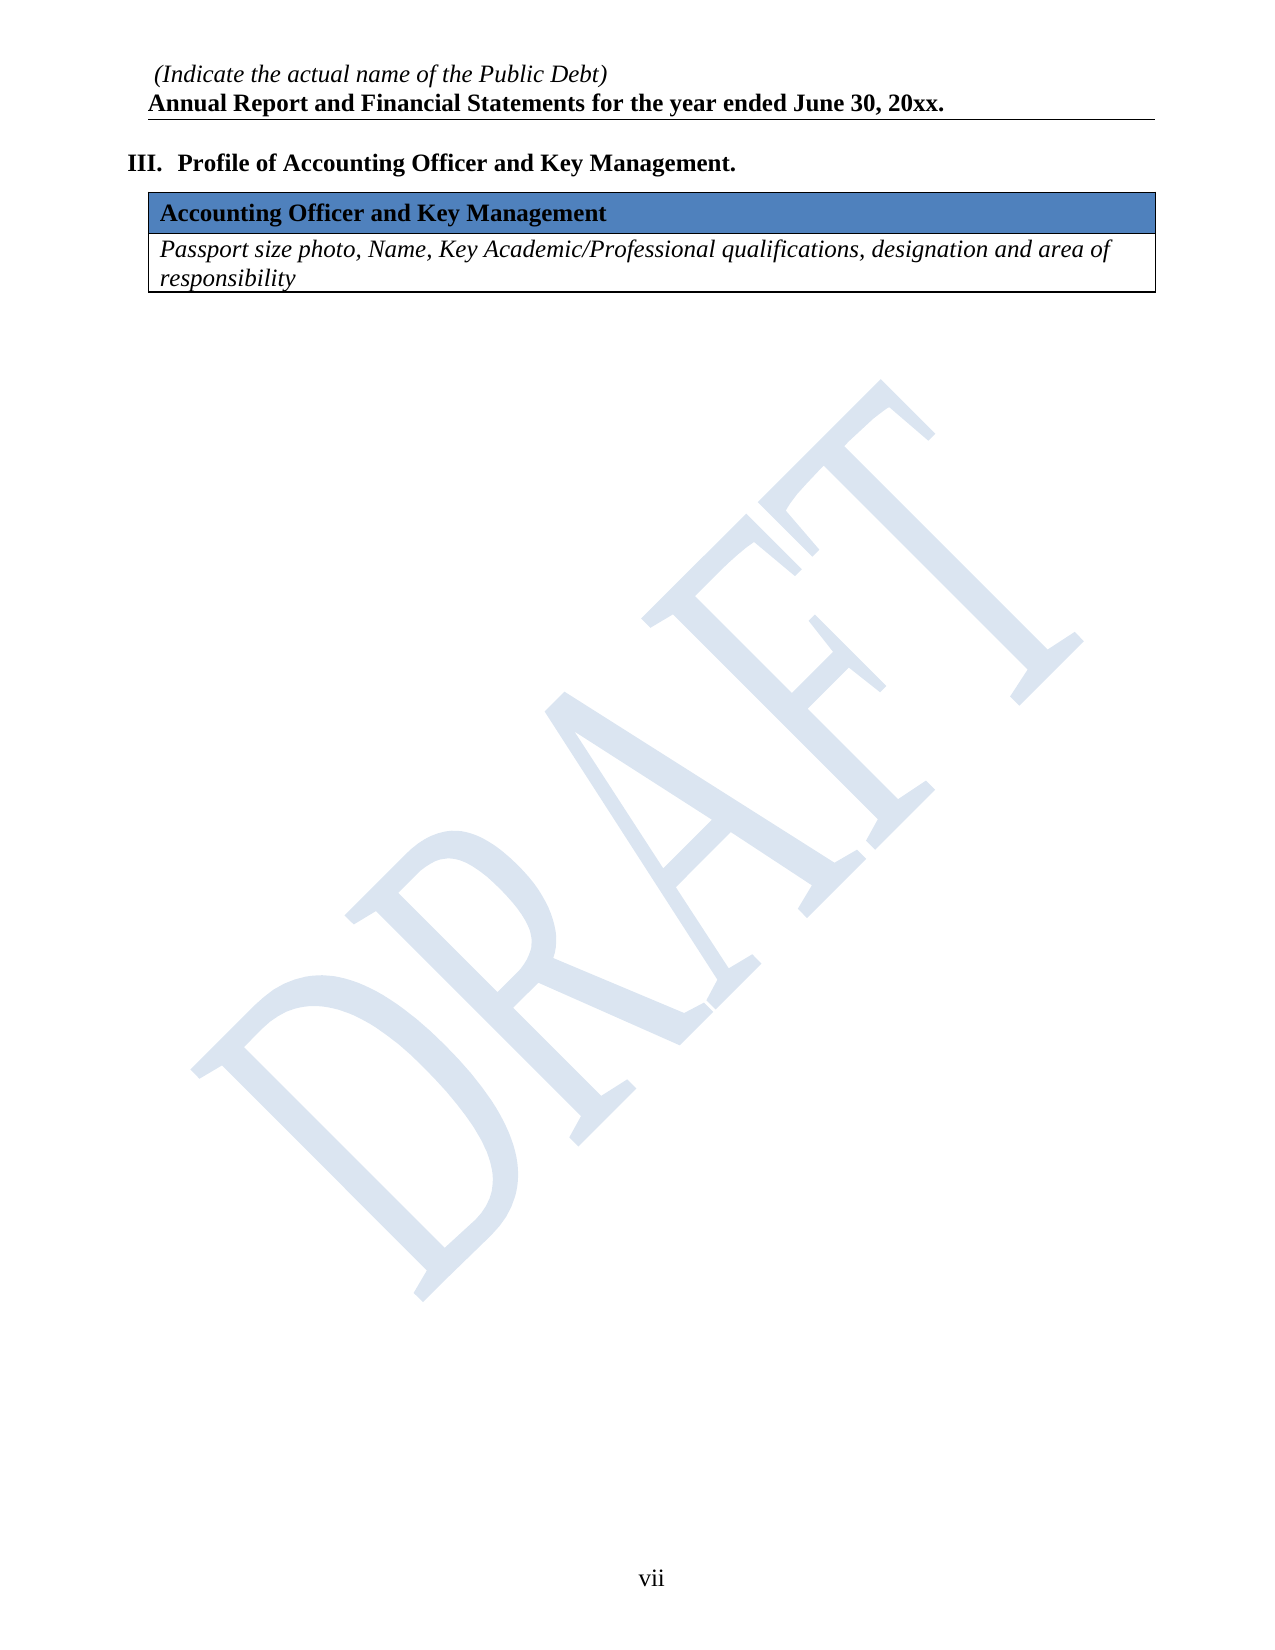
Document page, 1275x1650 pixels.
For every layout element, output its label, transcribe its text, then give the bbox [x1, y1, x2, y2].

table_cell Passport size photo, Name, Key Academic/Professional qualifications, designation and area of responsibility [149, 234, 1155, 291]
subtitle Profile of Accounting Officer and Key Management. [162, 148, 1155, 177]
table_header Accounting Officer and Key Management [149, 193, 1155, 233]
